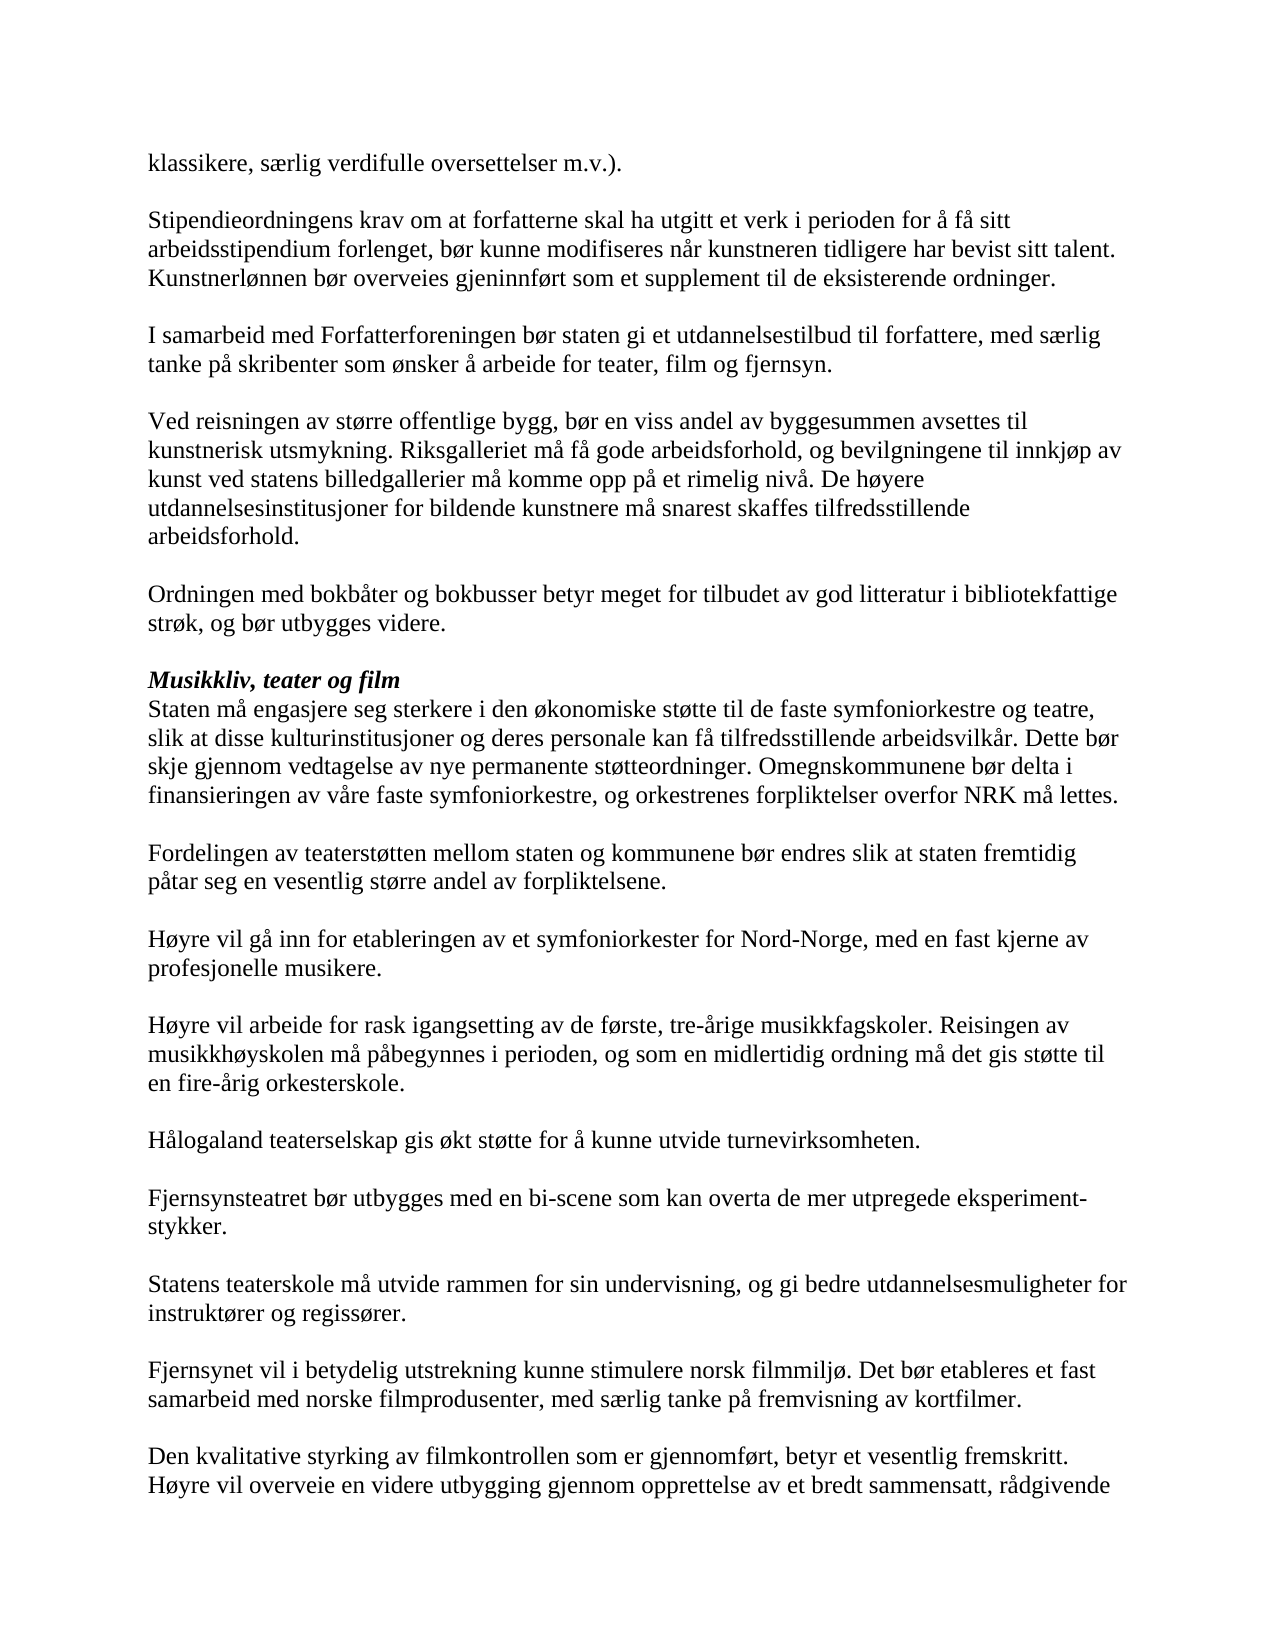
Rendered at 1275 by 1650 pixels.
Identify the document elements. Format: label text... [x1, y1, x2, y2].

text Fordelingen av teaterstøtten mellom staten og kommunene bør endres slik at staten fremtidig påtar seg en vesentlig større andel av forpliktelsene. [148, 838, 1127, 895]
text Staten må engasjere seg sterkere i den økonomiske støtte til de faste symfoniorkestre og teatre, slik at disse kulturinstitusjoner og deres personale kan få tilfredsstillende arbeidsvilkår. Dette bør skje gjennom vedtagelse av nye permanente støtteordninger. Omegnskommunene bør delta i finansieringen av våre faste symfoniorkestre, og orkestrenes forpliktelser overfor NRK må lettes. [148, 694, 1127, 809]
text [148, 1441, 1127, 1499]
text Ordningen med bokbåter og bokbusser betyr meget for tilbudet av god litteratur i bibliotekfattige strøk, og bør utbygges videre. [148, 579, 1127, 636]
text Ved reisningen av større offentlige bygg, bør en viss andel av byggesummen avsettes til kunstnerisk utsmykning. Riksgalleriet må få gode arbeidsforhold, og bevilgningene til innkjøp av kunst ved statens billedgallerier må komme opp på et rimelig nivå. De høyere utdannelsesinstitusjoner for bildende kunstnere må snarest skaffes tilfredsstillende arbeidsforhold. [148, 406, 1127, 550]
text Musikkliv, teater og film [148, 665, 1127, 694]
text Hålogaland teaterselskap gis økt støtte for å kunne utvide turnevirksomheten. [148, 1125, 1127, 1154]
text Høyre vil gå inn for etableringen av et symfoniorkester for Nord-Norge, med en fast kjerne av profesjonelle musikere. [148, 924, 1127, 981]
text Statens teaterskole må utvide rammen for sin undervisning, og gi bedre utdannelsesmuligheter for instruktører og regissører. [148, 1269, 1127, 1326]
text I samarbeid med Forfatterforeningen bør staten gi et utdannelsestilbud til forfattere, med særlig tanke på skribenter som ønsker å arbeide for teater, film og fjernsyn. [148, 320, 1127, 378]
text Fjernsynet vil i betydelig utstrekning kunne stimulere norsk filmmiljø. Det bør etableres et fast samarbeid med norske filmprodusenter, med særlig tanke på fremvisning av kortfilmer. [148, 1355, 1127, 1413]
text Fjernsynsteatret bør utbygges med en bi-scene som kan overta de mer utpregede eksperiment-stykker. [148, 1183, 1127, 1240]
text Stipendieordningens krav om at forfatterne skal ha utgitt et verk i perioden for å få sitt arbeidsstipendium forlenget, bør kunne modifiseres når kunstneren tidligere har bevist sitt talent. Kunstnerlønnen bør overveies gjeninnført som et supplement til de eksisterende ordninger. [148, 205, 1127, 291]
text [148, 148, 1127, 176]
text Høyre vil arbeide for rask igangsetting av de første, tre-årige musikkfagskoler. Reisingen av musikkhøyskolen må påbegynnes i perioden, og som en midlertidig ordning må det gis støtte til en fire-årig orkesterskole. [148, 1010, 1127, 1096]
